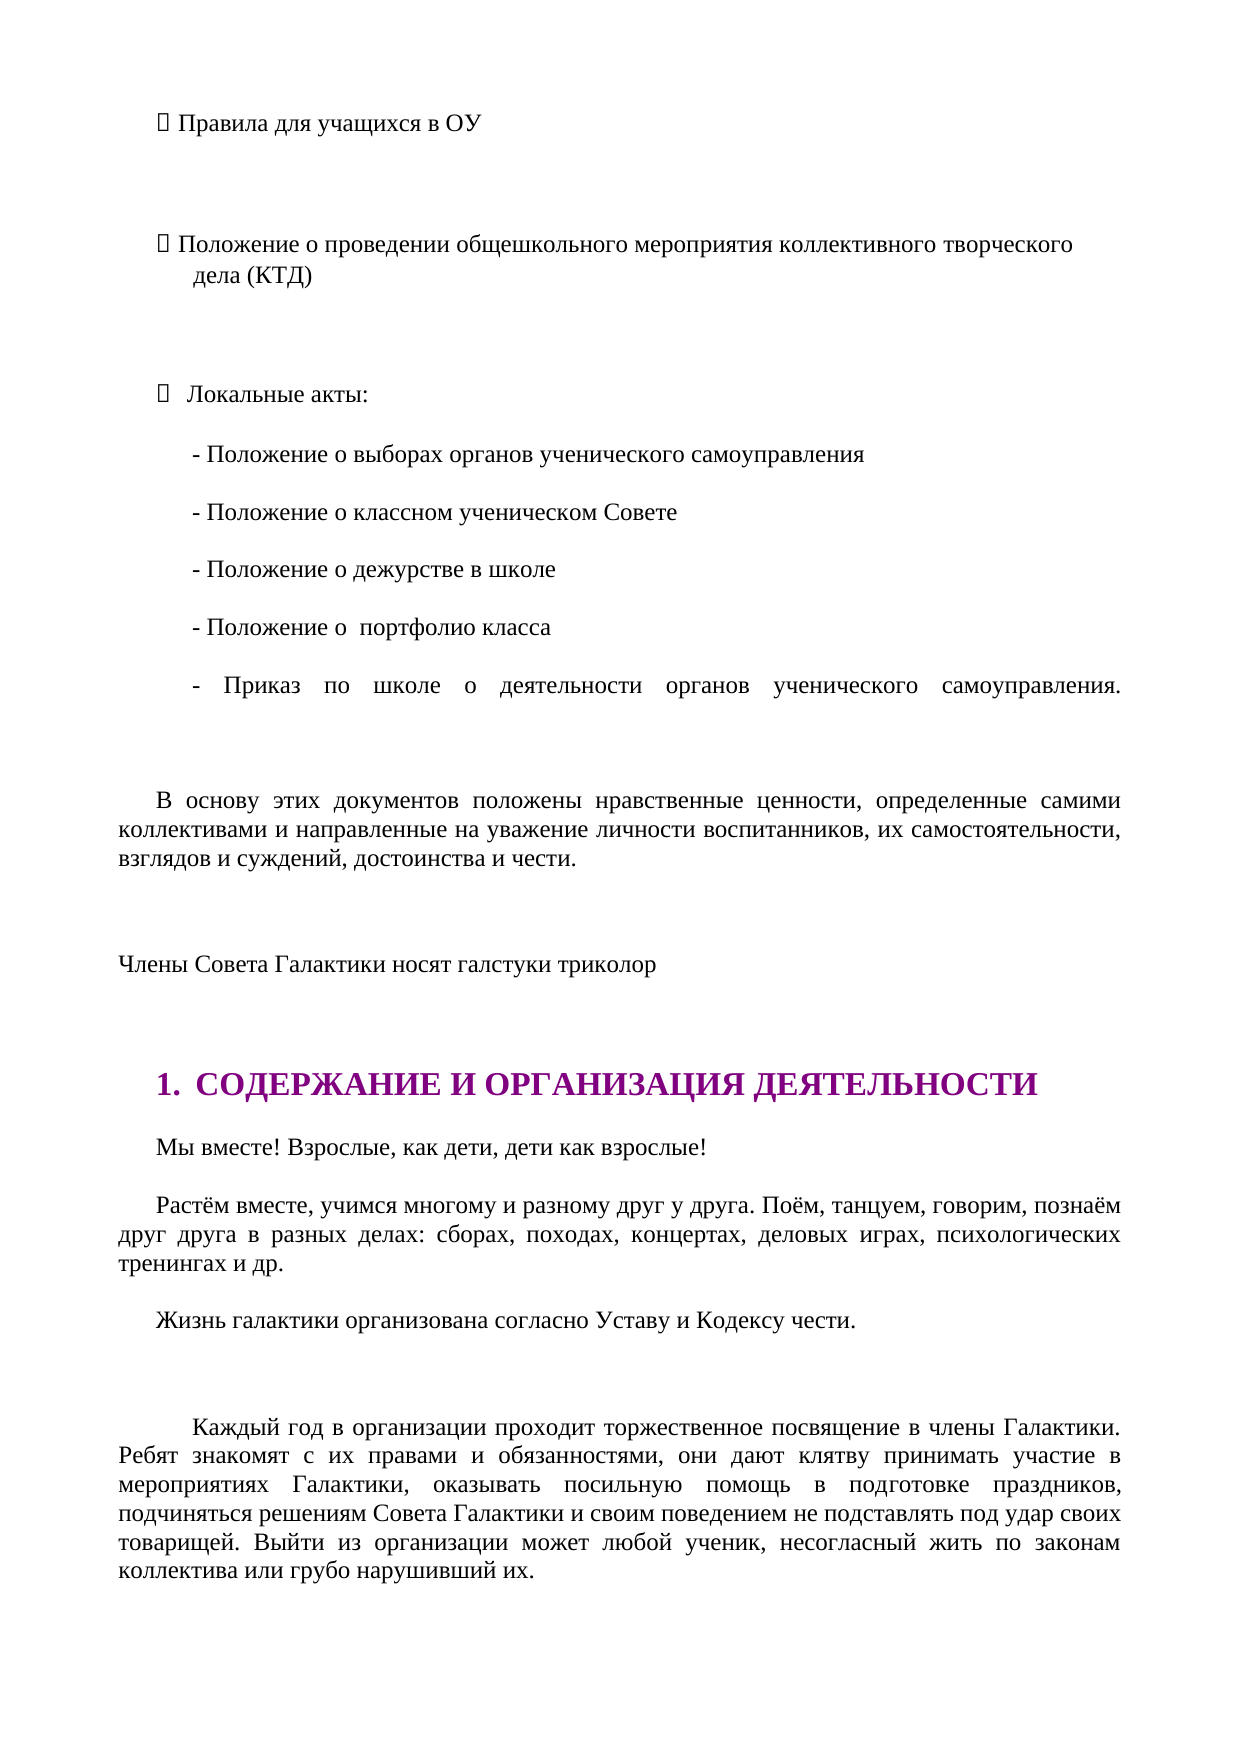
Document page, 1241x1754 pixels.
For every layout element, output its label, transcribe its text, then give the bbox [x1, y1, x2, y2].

text  Правила для учащихся в ОУ [156, 104, 1122, 138]
text Мы вместе! Взрослые, как дети, дети как взрослые! [156, 1132, 1122, 1161]
text В основу этих документов положены нравственные ценности, определенные самими коллективами и направленные на уважение личности воспитанников, их самостоятельности, взглядов и суждений, достоинства и чести. [118, 785, 1122, 871]
text Каждый год в организации проходит торжественное посвящение в члены Галактики. Ребят знакомят с их правами и обязанностями, они дают клятву принимать участие в мероприятиях Галактики, оказывать посильную помощь в подготовке праздников, подчиняться решениям Совета Галактики и своим поведением не подставлять под удар своих товарищей. Выйти из организации может любой ученик, несогласный жить по законам коллектива или грубо нарушивший их. [118, 1412, 1122, 1584]
text  Положение о проведении общешкольного мероприятия коллективного творческого дела (КТД) [156, 226, 1122, 288]
text - Приказ по школе о деятельности органов ученического самоуправления. [118, 670, 1122, 756]
text  Локальные акты: [156, 376, 1122, 409]
text Растём вместе, учимся многому и разному друг у друга. Поём, танцуем, говорим, познаём друг друга в разных делах: сборах, походах, концертах, деловых играх, психологических тренингах и др. [118, 1190, 1122, 1276]
text - Положение о дежурстве в школе [118, 554, 1122, 583]
text - Положение о классном ученическом Совете [118, 497, 1122, 525]
text Члены Совета Галактики носят галстуки триколор [118, 949, 1122, 978]
text Жизнь галактики организована согласно Уставу и Кодексу чести. [156, 1306, 1122, 1334]
text - Положение о портфолио класса [118, 612, 1122, 641]
text 1. СОДЕРЖАНИЕ И ОРГАНИЗАЦИЯ ДЕЯТЕЛЬНОСТИ [156, 1065, 1122, 1103]
text - Положение о выборах органов ученического самоуправления [118, 439, 1122, 467]
